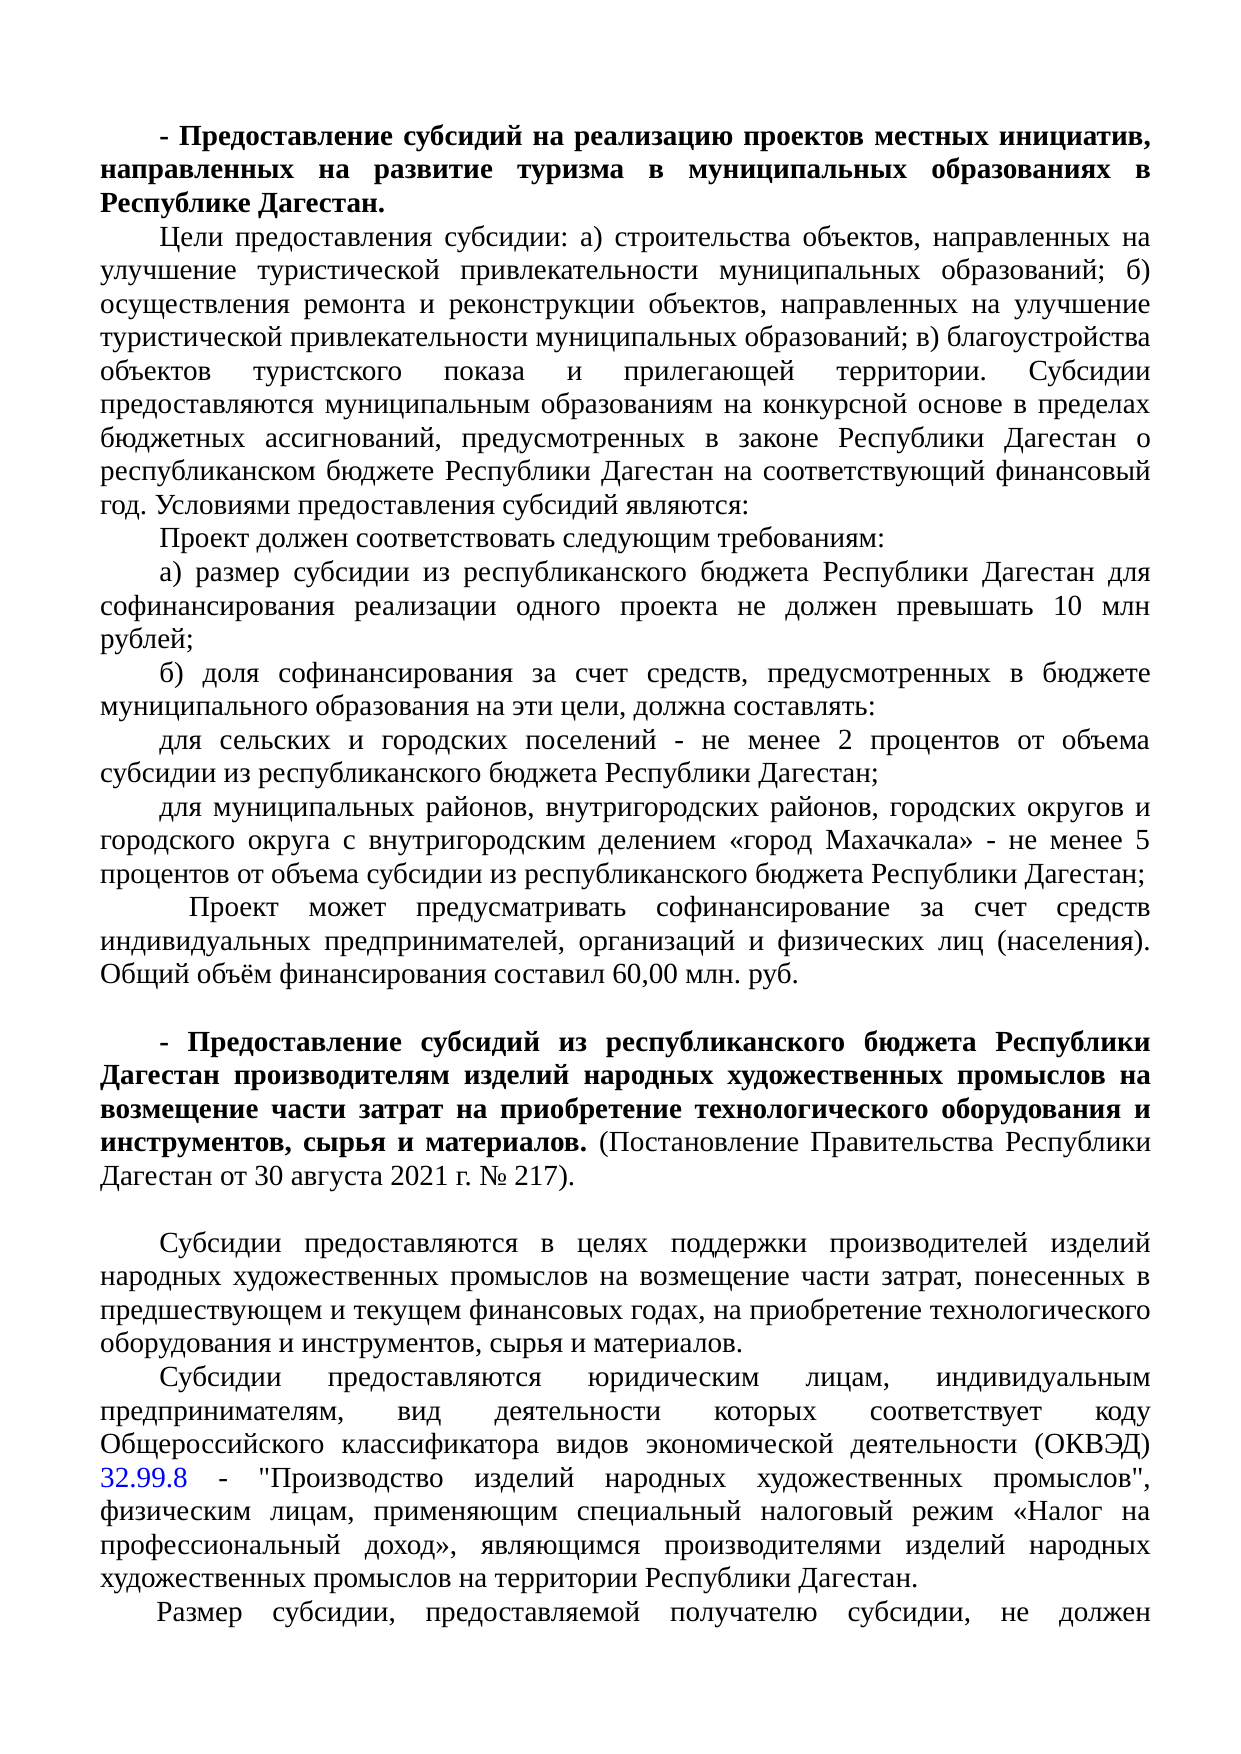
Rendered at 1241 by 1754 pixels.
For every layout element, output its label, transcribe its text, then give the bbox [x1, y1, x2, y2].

text - Предоставление субсидий на реализацию проектов местных инициатив, направленных на развитие туризма в муниципальных образованиях в Республике Дагестан. [100, 118, 1152, 219]
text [100, 1594, 1152, 1627]
text - Предоставление субсидий из республиканского бюджета Республики Дагестан производителям изделий народных художественных промыслов на возмещение части затрат на приобретение технологического оборудования и инструментов, сырья и материалов. (Постановление Правительства Республики Дагестан от 30 августа 2021 г. № 217). [100, 1024, 1152, 1191]
text Цели предоставления субсидии: а) строительства объектов, направленных на улучшение туристической привлекательности муниципальных образований; б) осуществления ремонта и реконструкции объектов, направленных на улучшение туристической привлекательности муниципальных образований; в) благоустройства объектов туристского показа и прилегающей территории. Субсидии предоставляются муниципальным образованиям на конкурсной основе в пределах бюджетных ассигнований, предусмотренных в законе Республики Дагестан о республиканском бюджете Республики Дагестан на соответствующий финансовый год. Условиями предоставления субсидий являются: [100, 219, 1152, 521]
text Субсидии предоставляются в целях поддержки производителей изделий народных художественных промыслов на возмещение части затрат, понесенных в предшествующем и текущем финансовых годах, на приобретение технологического оборудования и инструментов, сырья и материалов. [100, 1225, 1152, 1359]
text Субсидии предоставляются юридическим лицам, индивидуальным предпринимателям, вид деятельности которых соответствует коду Общероссийского классификатора видов экономической деятельности (ОКВЭД) 32.99.8 - "Производство изделий народных художественных промыслов", физическим лицам, применяющим специальный налоговый режим «Налог на профессиональный доход», являющимся производителями изделий народных художественных промыслов на территории Республики Дагестан. [100, 1359, 1152, 1594]
text а) размер субсидии из республиканского бюджета Республики Дагестан для софинансирования реализации одного проекта не должен превышать 10 млн рублей; [100, 554, 1152, 655]
text для муниципальных районов, внутригородских районов, городских округов и городского округа с внутригородским делением «город Махачкала» - не менее 5 процентов от объема субсидии из республиканского бюджета Республики Дагестан; [100, 789, 1152, 889]
text Проект должен соответствовать следующим требованиям: [100, 521, 1152, 554]
text б) доля софинансирования за счет средств, предусмотренных в бюджете муниципального образования на эти цели, должна составлять: [100, 655, 1152, 722]
text для сельских и городских поселений - не менее 2 процентов от объема субсидии из республиканского бюджета Республики Дагестан; [100, 722, 1152, 789]
text Проект может предусматривать софинансирование за счет средств индивидуальных предпринимателей, организаций и физических лиц (населения). Общий объём финансирования составил 60,00 млн. руб. [100, 889, 1152, 990]
